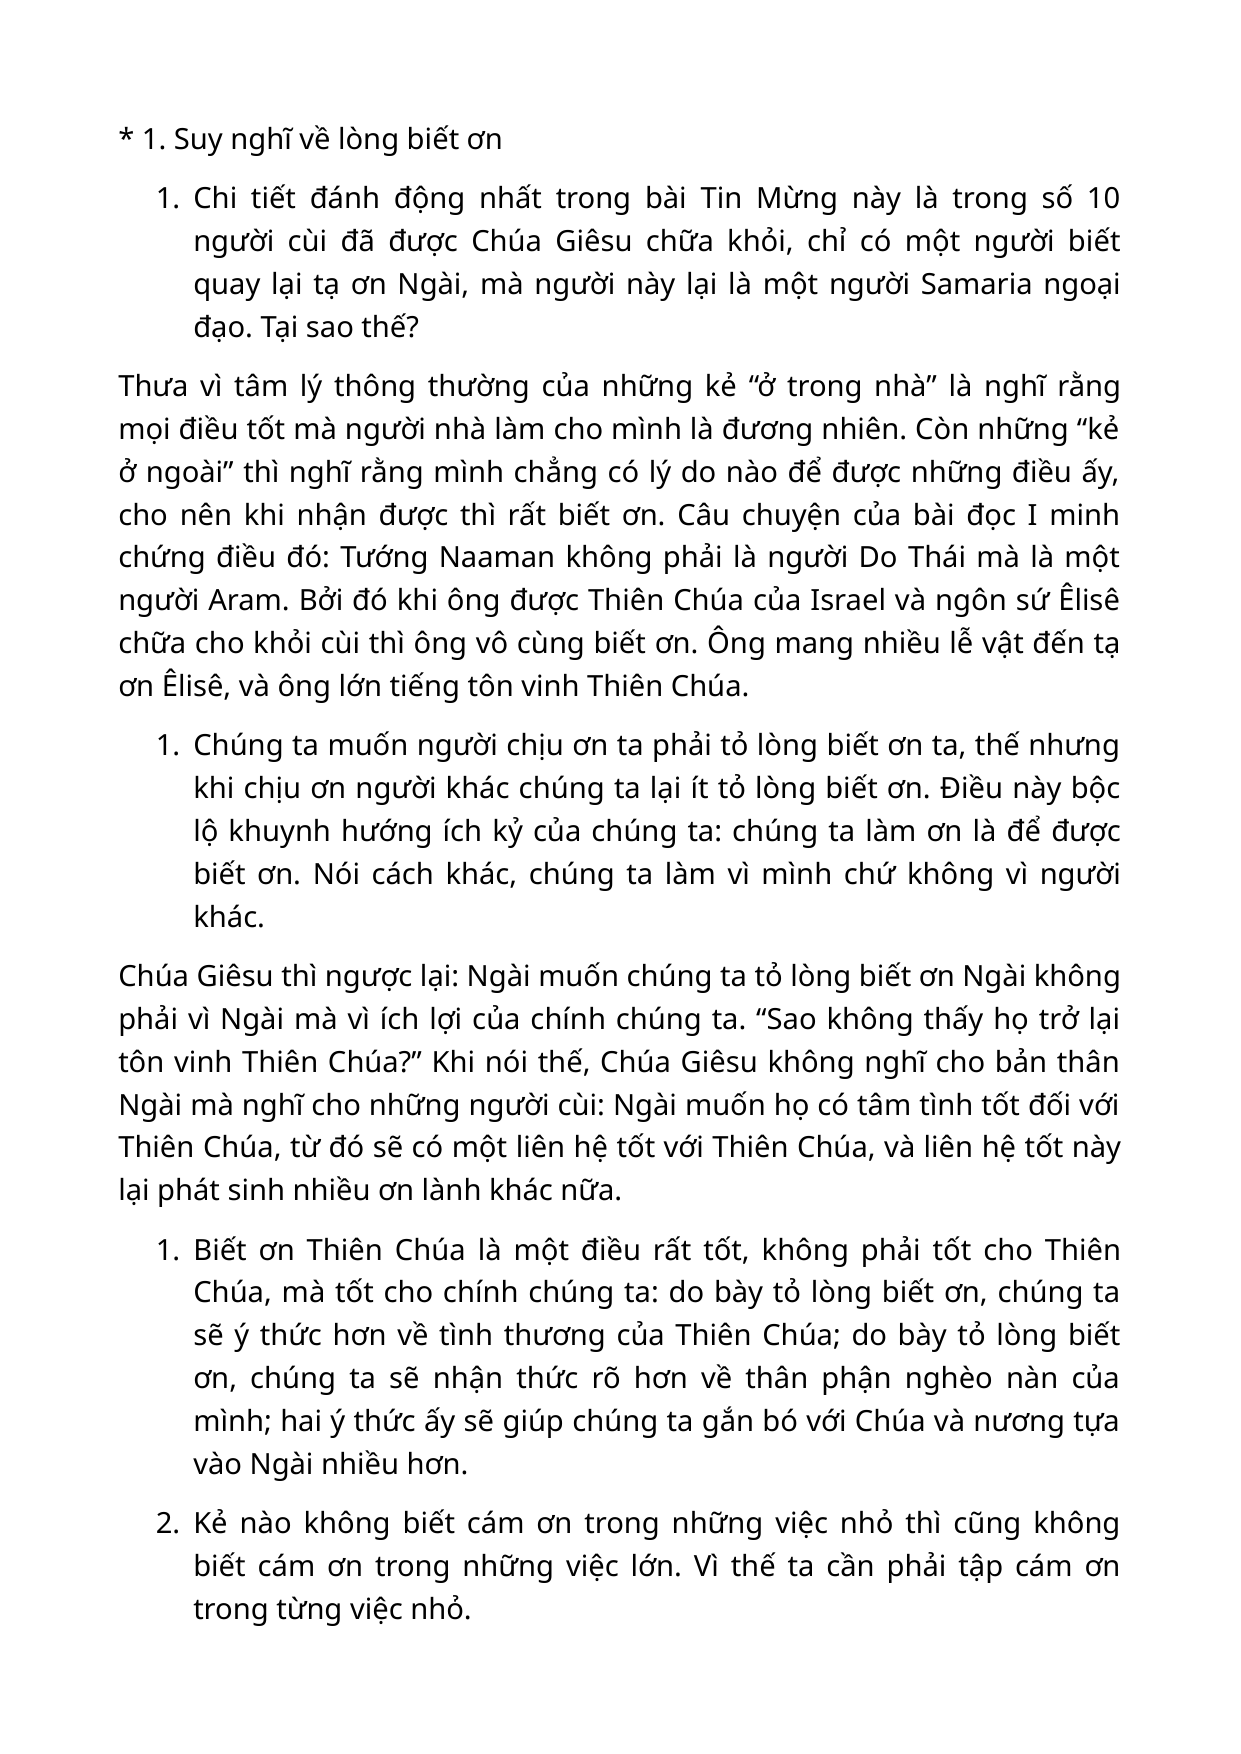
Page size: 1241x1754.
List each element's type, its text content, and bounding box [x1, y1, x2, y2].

list Biết ơn Thiên Chúa là một điều rất tốt, không phải tốt cho Thiên Chúa, mà tốt cho chính chúng ta: do bày tỏ lòng biết ơn, chúng ta sẽ ý thức hơn về tình thương của Thiên Chúa; do bày tỏ lòng biết ơn, chúng ta sẽ nhận thức rõ hơn về thân phận nghèo nàn của mình; hai ý thức ấy sẽ giúp chúng ta gắn bó với Chúa và nương tựa vào Ngài nhiều hơn. [156, 1229, 1122, 1483]
text Chúa Giêsu thì ngược lại: Ngài muốn chúng ta tỏ lòng biết ơn Ngài không phải vì Ngài mà vì ích lợi của chính chúng ta. “Sao không thấy họ trở lại tôn vinh Thiên Chúa?” Khi nói thế, Chúa Giêsu không nghĩ cho bản thân Ngài mà nghĩ cho những người cùi: Ngài muốn họ có tâm tình tốt đối với Thiên Chúa, từ đó sẽ có một liên hệ tốt với Thiên Chúa, và liên hệ tốt này lại phát sinh nhiều ơn lành khác nữa. [118, 955, 1122, 1209]
list Chi tiết đánh động nhất trong bài Tin Mừng này là trong số 10 người cùi đã được Chúa Giêsu chữa khỏi, chỉ có một người biết quay lại tạ ơn Ngài, mà người này lại là một người Samaria ngoại đạo. Tại sao thế? [156, 178, 1122, 346]
list Chúng ta muốn người chịu ơn ta phải tỏ lòng biết ơn ta, thế nhưng khi chịu ơn người khác chúng ta lại ít tỏ lòng biết ơn. Điều này bộc lộ khuynh hướng ích kỷ của chúng ta: chúng ta làm ơn là để được biết ơn. Nói cách khác, chúng ta làm vì mình chứ không vì người khác. [156, 725, 1122, 936]
text * 1. Suy nghĩ về lòng biết ơn [118, 118, 1122, 158]
list Kẻ nào không biết cám ơn trong những việc nhỏ thì cũng không biết cám ơn trong những việc lớn. Vì thế ta cần phải tập cám ơn trong từng việc nhỏ. [156, 1502, 1122, 1628]
text Thưa vì tâm lý thông thường của những kẻ “ở trong nhà” là nghĩ rằng mọi điều tốt mà người nhà làm cho mình là đương nhiên. Còn những “kẻ ở ngoài” thì nghĩ rằng mình chẳng có lý do nào để được những điều ấy, cho nên khi nhận được thì rất biết ơn. Câu chuyện của bài đọc I minh chứng điều đó: Tướng Naaman không phải là người Do Thái mà là một người Aram. Bởi đó khi ông được Thiên Chúa của Israel và ngôn sứ Êlisê chữa cho khỏi cùi thì ông vô cùng biết ơn. Ông mang nhiều lễ vật đến tạ ơn Êlisê, và ông lớn tiếng tôn vinh Thiên Chúa. [118, 366, 1122, 705]
